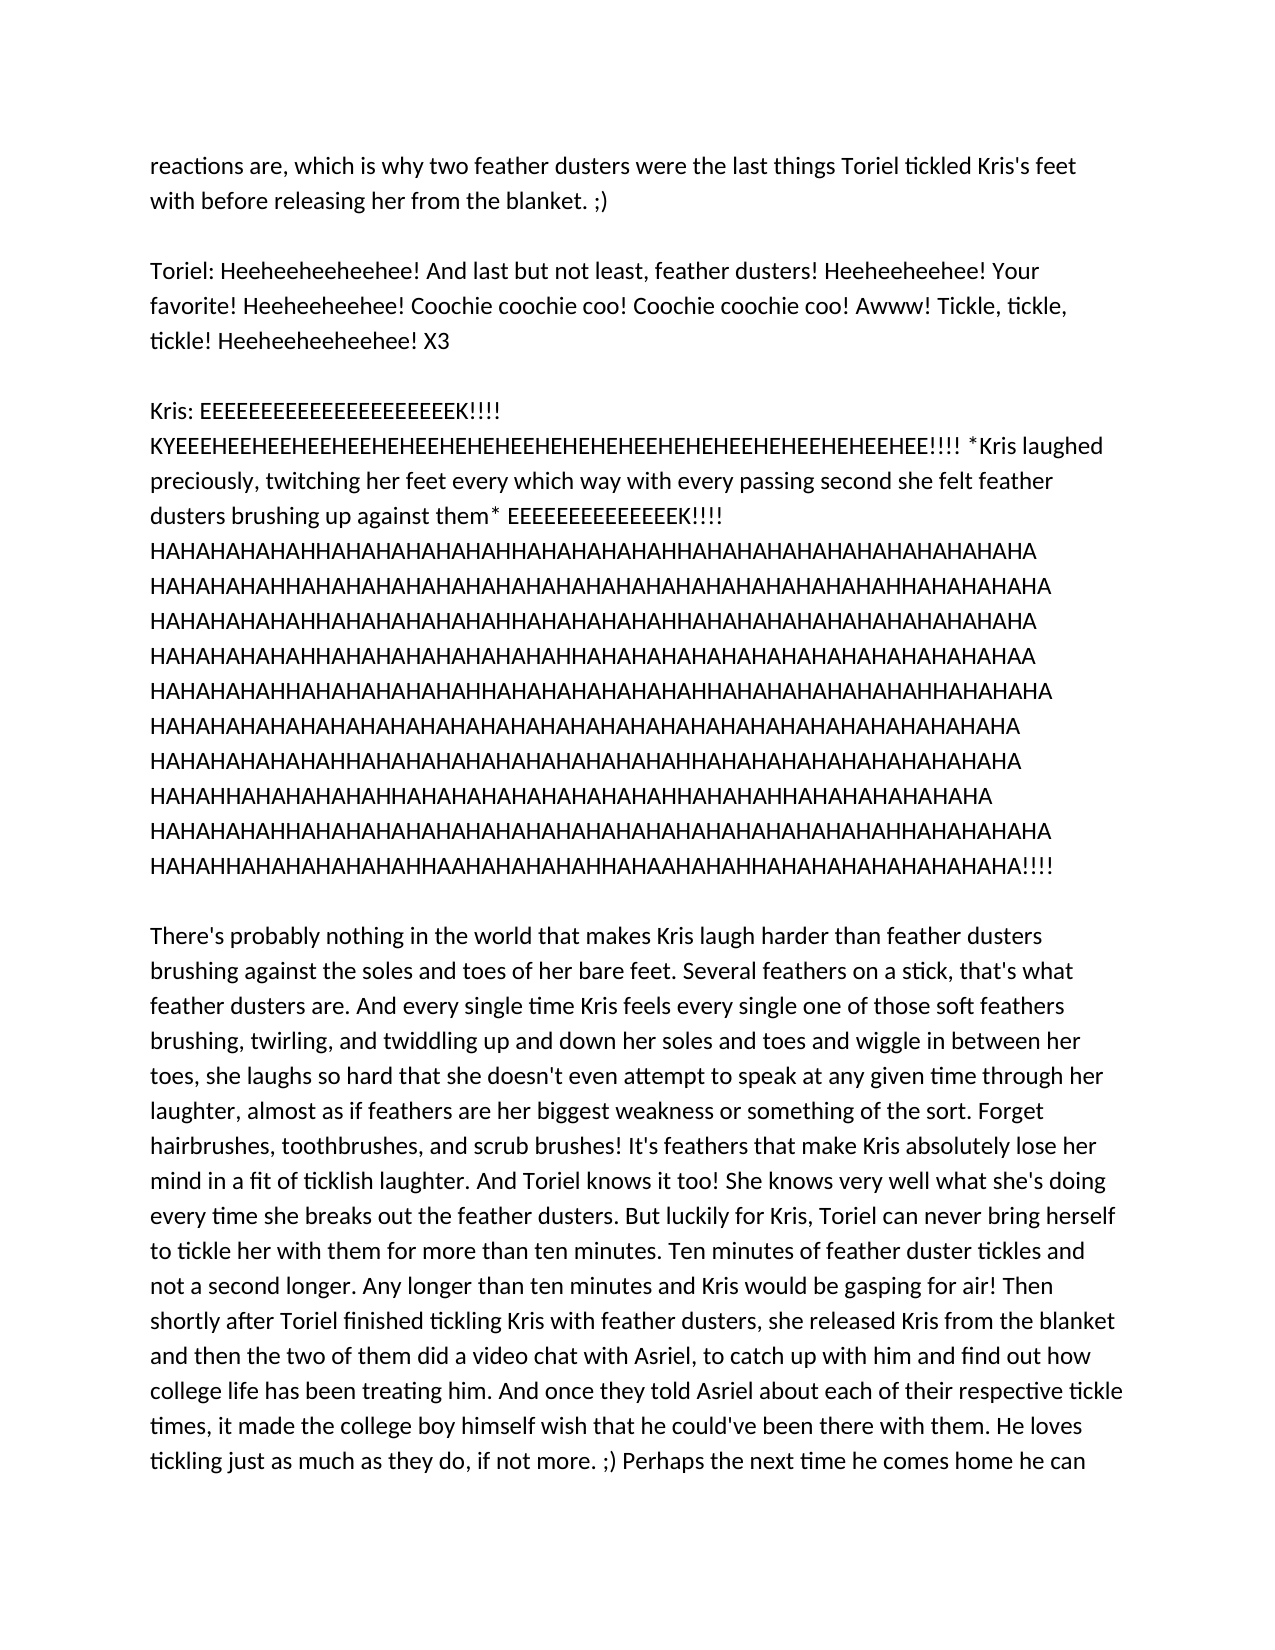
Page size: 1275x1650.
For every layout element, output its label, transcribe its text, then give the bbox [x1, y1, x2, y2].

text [150, 150, 1125, 216]
text Toriel: Heeheeheeheehee! And last but not least, feather dusters! Heeheeheehee! Your favorite! Heeheeheehee! Coochie coochie coo! Coochie coochie coo! Awww! Tickle, tickle, tickle! Heeheeheeheehee! X3 [150, 255, 1125, 356]
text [150, 920, 1125, 1476]
text Kris: EEEEEEEEEEEEEEEEEEEEEK!!!! KYEEEHEEHEEHEEHEEHEHEEHEHEHEEHEHEHEHEEHEHEHEEHEHEEHEHEEHEE!!!! *Kris laughed preciously, twitching her feet every which way with every passing second she felt feather dusters brushing up against them* EEEEEEEEEEEEEEK!!!! HAHAHAHAHAHHAHAHAHAHAHAHHAHAHAHAHAHHAHAHAHAHAHAHAHAHAHAHAHA HAHAHAHAHHAHAHAHAHAHAHAHAHAHAHAHAHAHAHAHAHAHAHAHAHHAHAHAHAHA HAHAHAHAHAHHAHAHAHAHAHAHHAHAHAHAHAHHAHAHAHAHAHAHAHAHAHAHAHA HAHAHAHAHAHHAHAHAHAHAHAHAHAHHAHAHAHAHAHAHAHAHAHAHAHAHAHAHAA HAHAHAHAHHAHAHAHAHAHAHHAHAHAHAHAHAHAHHAHAHAHAHAHAHAHHAHAHAHA HAHAHAHAHAHAHAHAHAHAHAHAHAHAHAHAHAHAHAHAHAHAHAHAHAHAHAHAHA HAHAHAHAHAHAHHAHAHAHAHAHAHAHAHAHAHAHHAHAHAHAHAHAHAHAHAHAHA HAHAHHAHAHAHAHAHHAHAHAHAHAHAHAHAHAHHAHAHAHHAHAHAHAHAHAHA HAHAHAHAHHAHAHAHAHAHAHAHAHAHAHAHAHAHAHAHAHAHAHAHAHHAHAHAHAHA HAHAHHAHAHAHAHAHAHHAAHAHAHAHAHHAHAAHAHAHHAHAHAHAHAHAHAHAHA!!!! [150, 395, 1125, 881]
